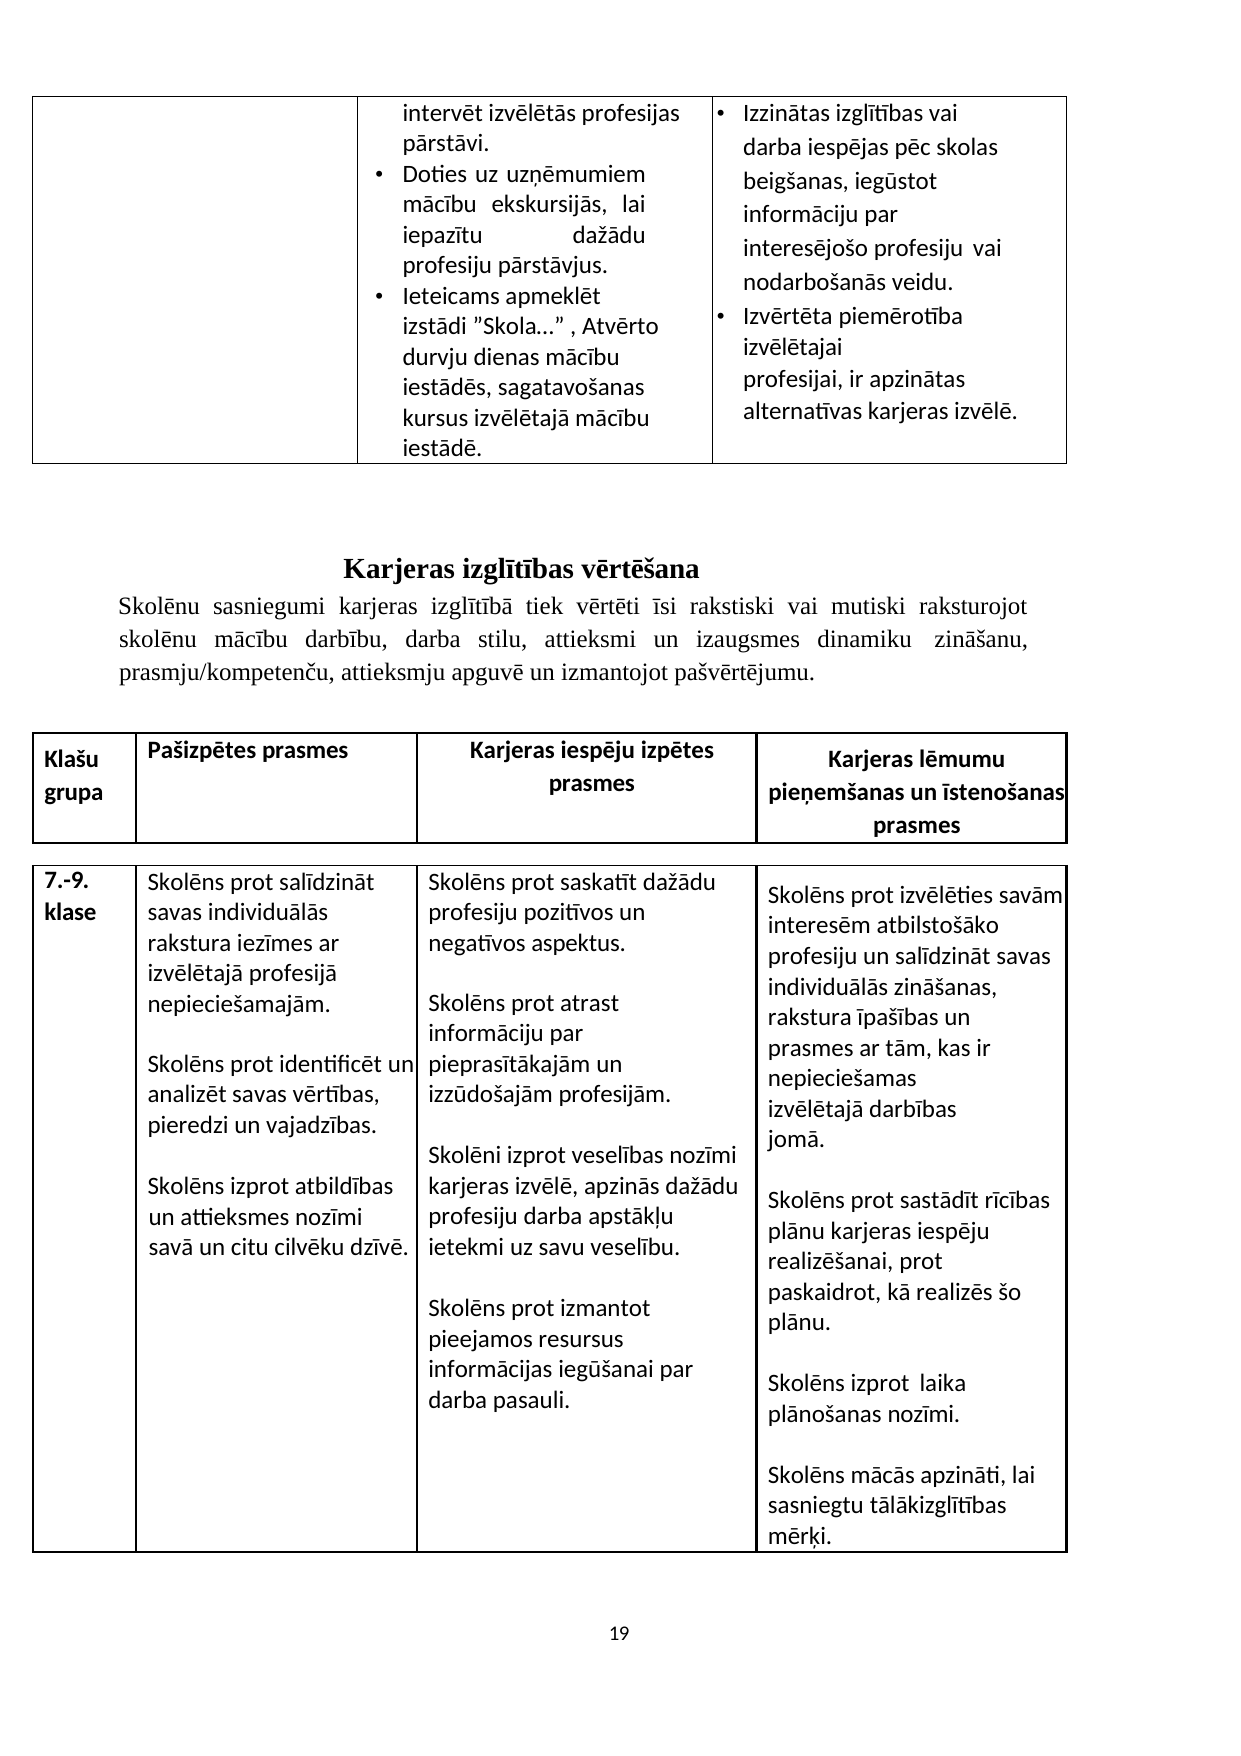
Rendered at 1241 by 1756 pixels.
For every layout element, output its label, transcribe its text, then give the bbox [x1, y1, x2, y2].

table_header Klašu grupa [34, 734, 135, 842]
table_header Skolēns prot izvēlēties savām interesēm atbilstošāko profesiju un salīdzināt savas individuālās zināšanas, rakstura īpašības un prasmes ar tām, kas ir nepieciešamas izvēlētajā darbības jomā. Skolēns prot sastādīt rīcības plānu karjeras iespēju realizēšanai, prot paskaidrot, kā realizēs šo plānu. Skolēns izprot laika plānošanas nozīmi. Skolēns mācās apzināti, lai sasniegtu tālākizglītības mērķi. [758, 866, 1065, 1551]
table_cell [358, 97, 712, 463]
table_header Pašizpētes prasmes [137, 734, 416, 842]
subtitle Karjeras izglītības vērtēšana [137, 552, 1107, 585]
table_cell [33, 97, 357, 463]
table_header Karjeras iespēju izpētes prasmes [418, 734, 755, 842]
table_header 7.-9. klase [34, 866, 135, 1551]
table_header Karjeras lēmumu pieņemšanas un īstenošanas prasmes [758, 734, 1065, 842]
text Skolēnu sasniegumi karjeras izglītībā tiek vērtēti īsi rakstiski vai mutiski raksturojot skolēnu mācību darbību, darba stilu, attieksmi un izaugsmes dinamiku zināšanu, prasmju/kompetenču, attieksmju apguvē un izmantojot pašvērtējumu. [118, 591, 1028, 686]
table_header Skolēns prot salīdzināt savas individuālās rakstura iezīmes ar izvēlētajā profesijā nepieciešamajām. Skolēns prot identificēt un analizēt savas vērtības, pieredzi un vajadzības. Skolēns izprot atbildības un attieksmes nozīmi savā un citu cilvēku dzīvē. [137, 866, 416, 1551]
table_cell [713, 97, 1066, 463]
table_header Skolēns prot saskatīt dažādu profesiju pozitīvos un negatīvos aspektus. Skolēns prot atrast informāciju par pieprasītākajām un izzūdošajām profesijām. Skolēni izprot veselības nozīmi karjeras izvēlē, apzinās dažādu profesiju darba apstākļu ietekmi uz savu veselību. Skolēns prot izmantot pieejamos resursus informācijas iegūšanai par darba pasauli. [418, 866, 755, 1551]
